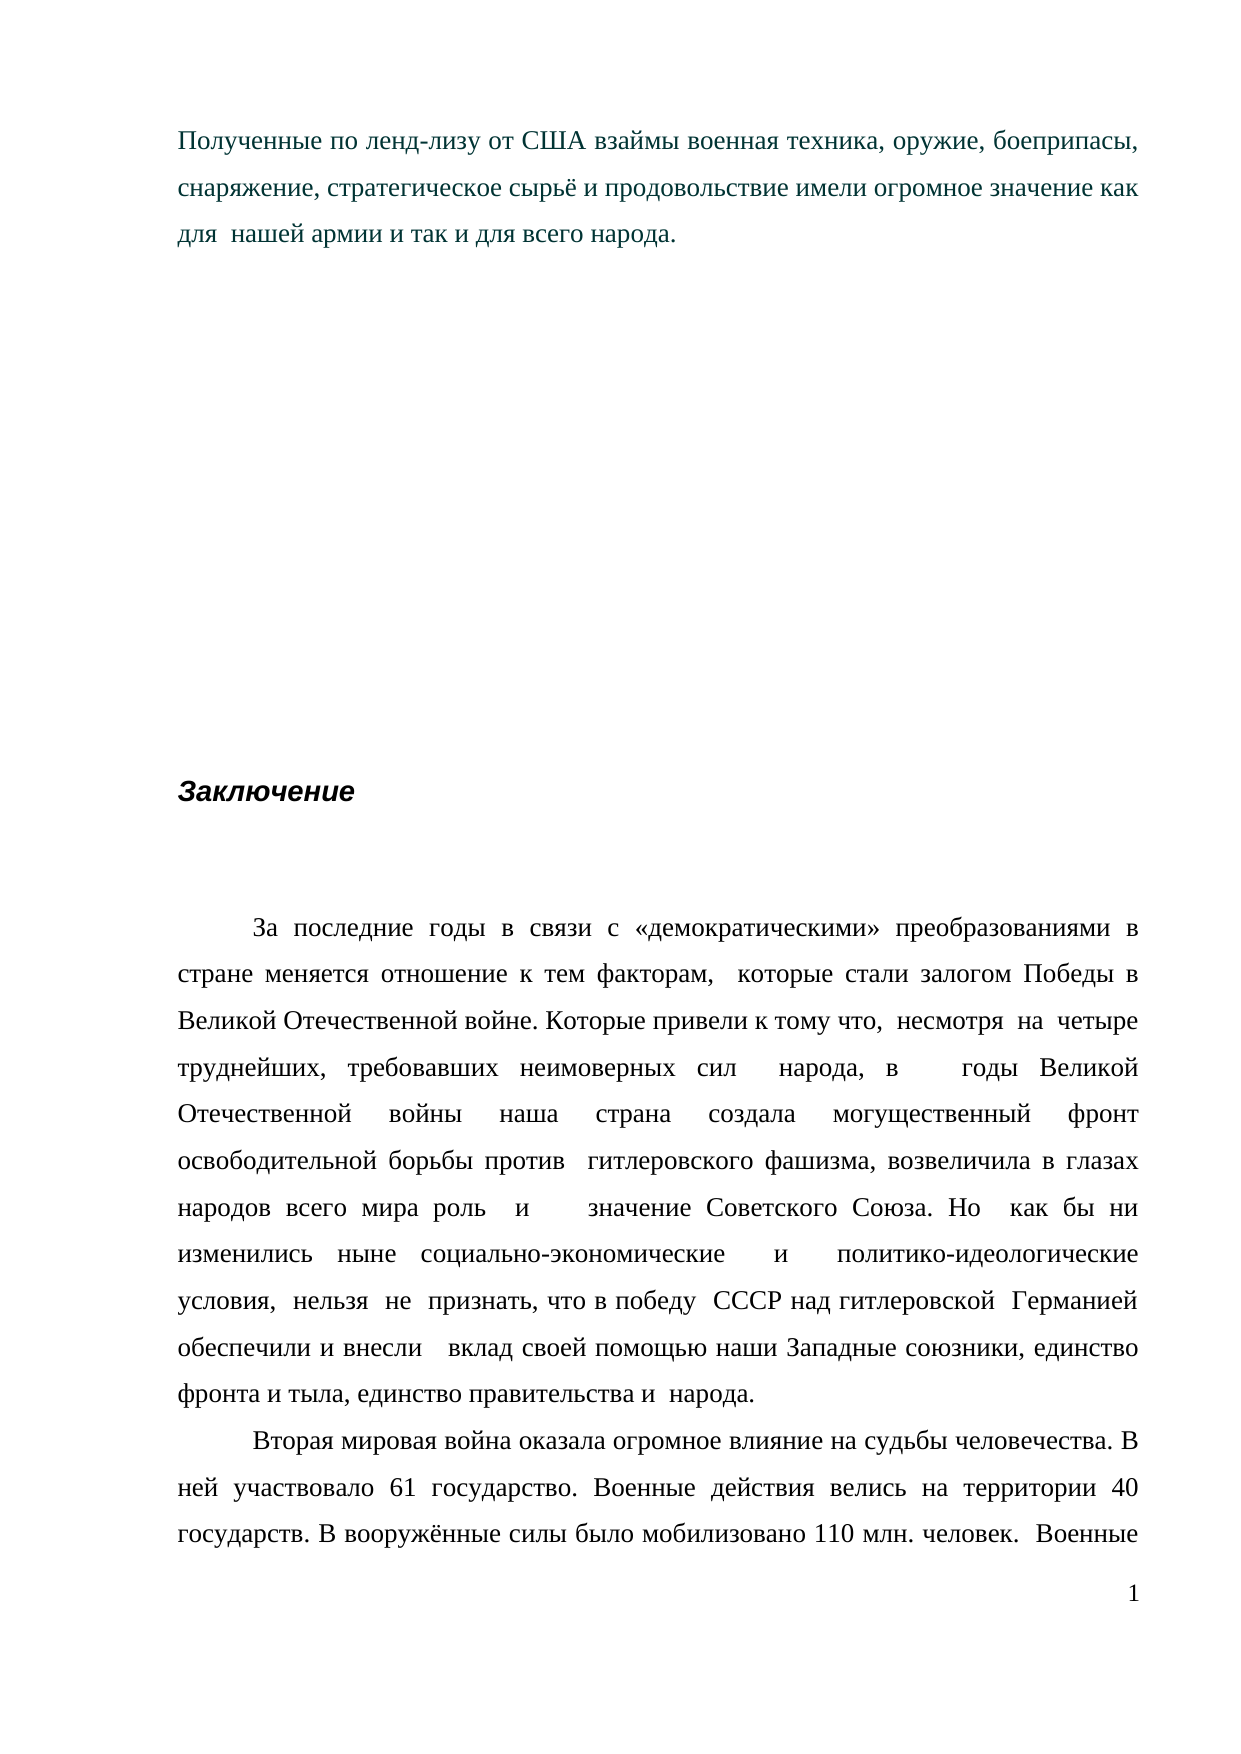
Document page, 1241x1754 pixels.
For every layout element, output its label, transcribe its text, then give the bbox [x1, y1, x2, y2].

text За последние годы в связи с «демократическими» преобразованиями в стране меняется отношение к тем факторам, которые стали залогом Победы в Великой Отечественной войне. Которые привели к тому что, несмотря на четыре труднейших, требовавших неимоверных сил народа, в годы Великой Отечественной войны наша страна создала могущественный фронт освободительной борьбы против гитлеровского фашизма, возвеличила в глазах народов всего мира роль и значение Советского Союза. Но как бы ни изменились ныне социально-экономические и политико-идеологические условия, нельзя не признать, что в победу СССР над гитлеровской Германией обеспечили и внесли вклад своей помощью наши Западные союзники, единство фронта и тыла, единство правительства и народа. [177, 911, 1140, 1408]
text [177, 1424, 1140, 1548]
subtitle Заключение [177, 774, 1140, 808]
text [177, 124, 1140, 248]
